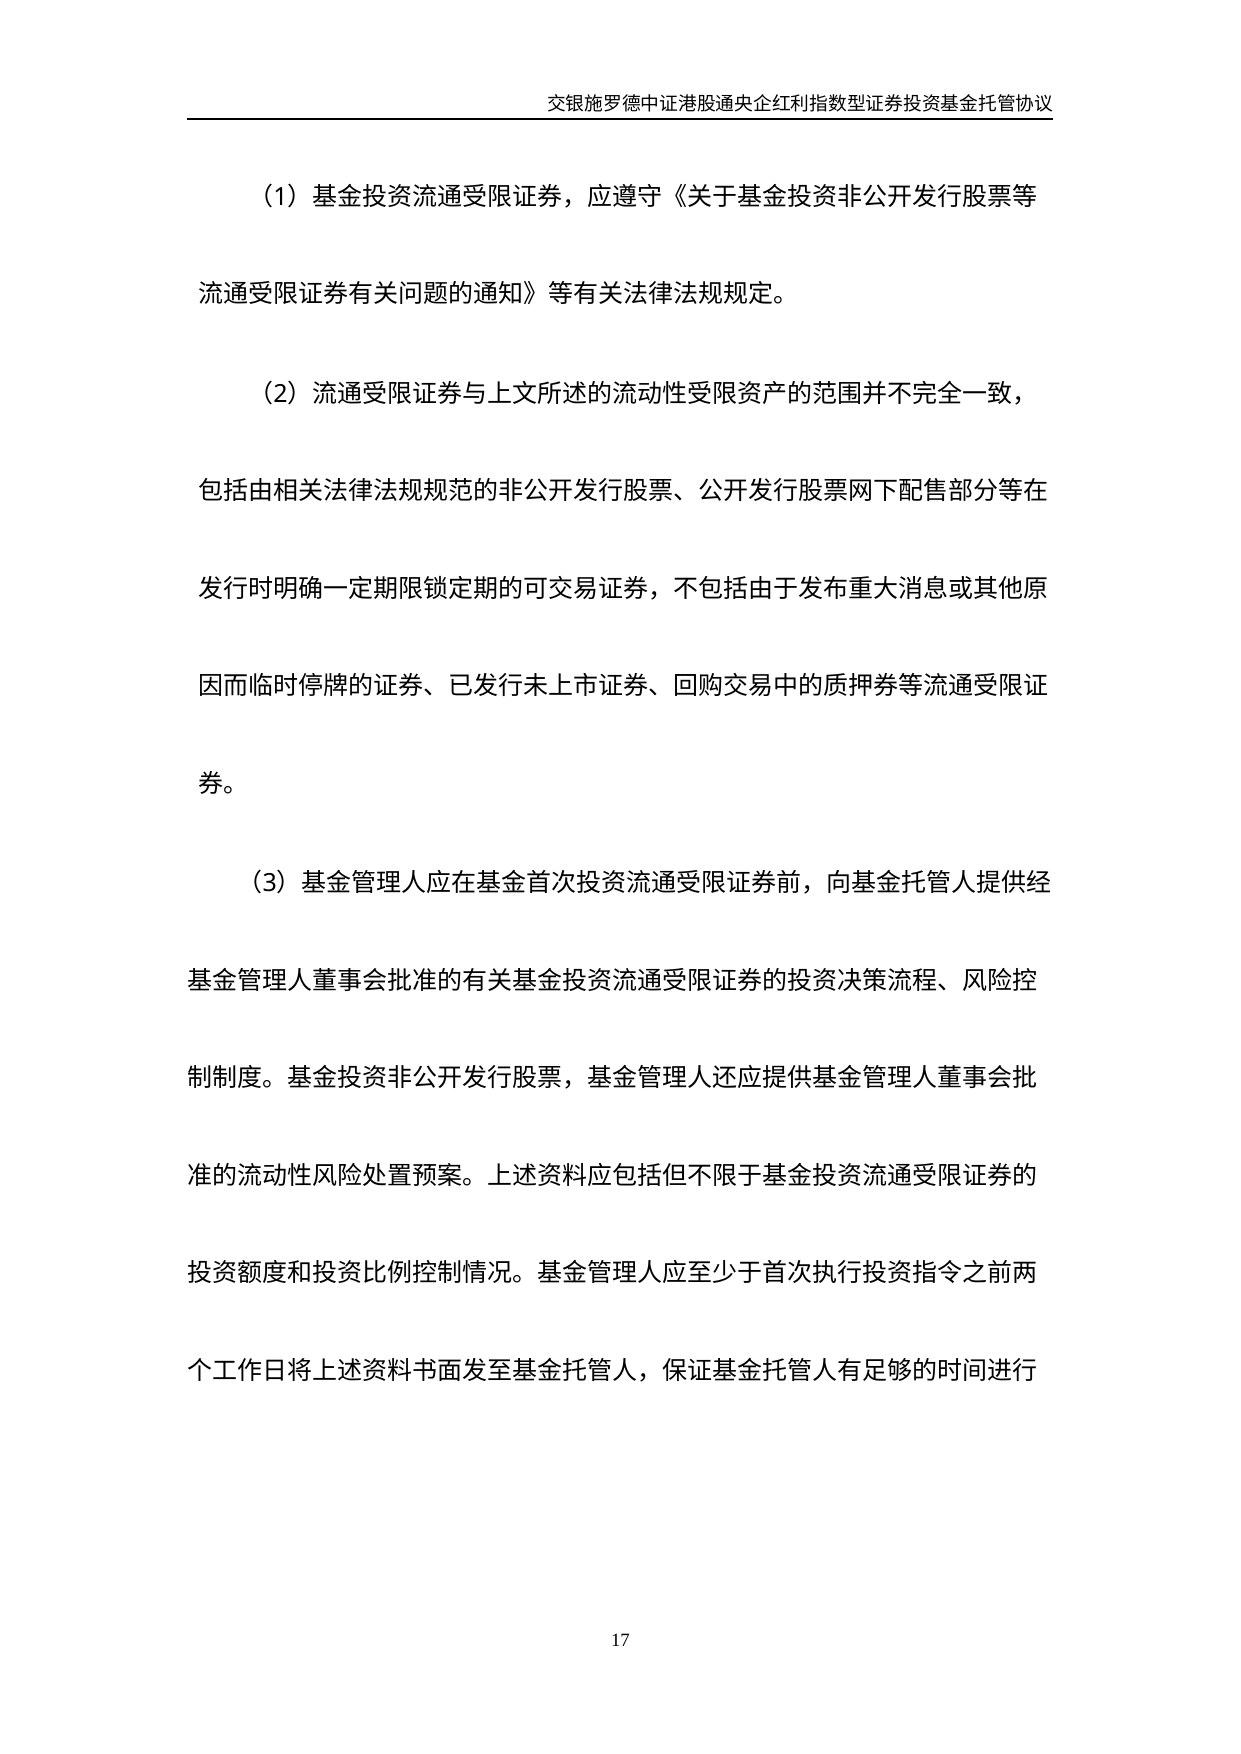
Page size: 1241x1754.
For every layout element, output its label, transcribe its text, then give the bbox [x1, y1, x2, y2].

text （2）流通受限证券与上文所述的流动性受限资产的范围并不完全一致，包括由相关法律法规规范的非公开发行股票、公开发行股票网下配售部分等在发行时明确一定期限锁定期的可交易证券，不包括由于发布重大消息或其他原因而临时停牌的证券、已发行未上市证券、回购交易中的质押券等流通受限证券。 [198, 359, 1053, 814]
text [187, 848, 1053, 1401]
text （1）基金投资流通受限证券，应遵守《关于基金投资非公开发行股票等流通受限证券有关问题的通知》等有关法律法规规定。 [198, 162, 1053, 324]
